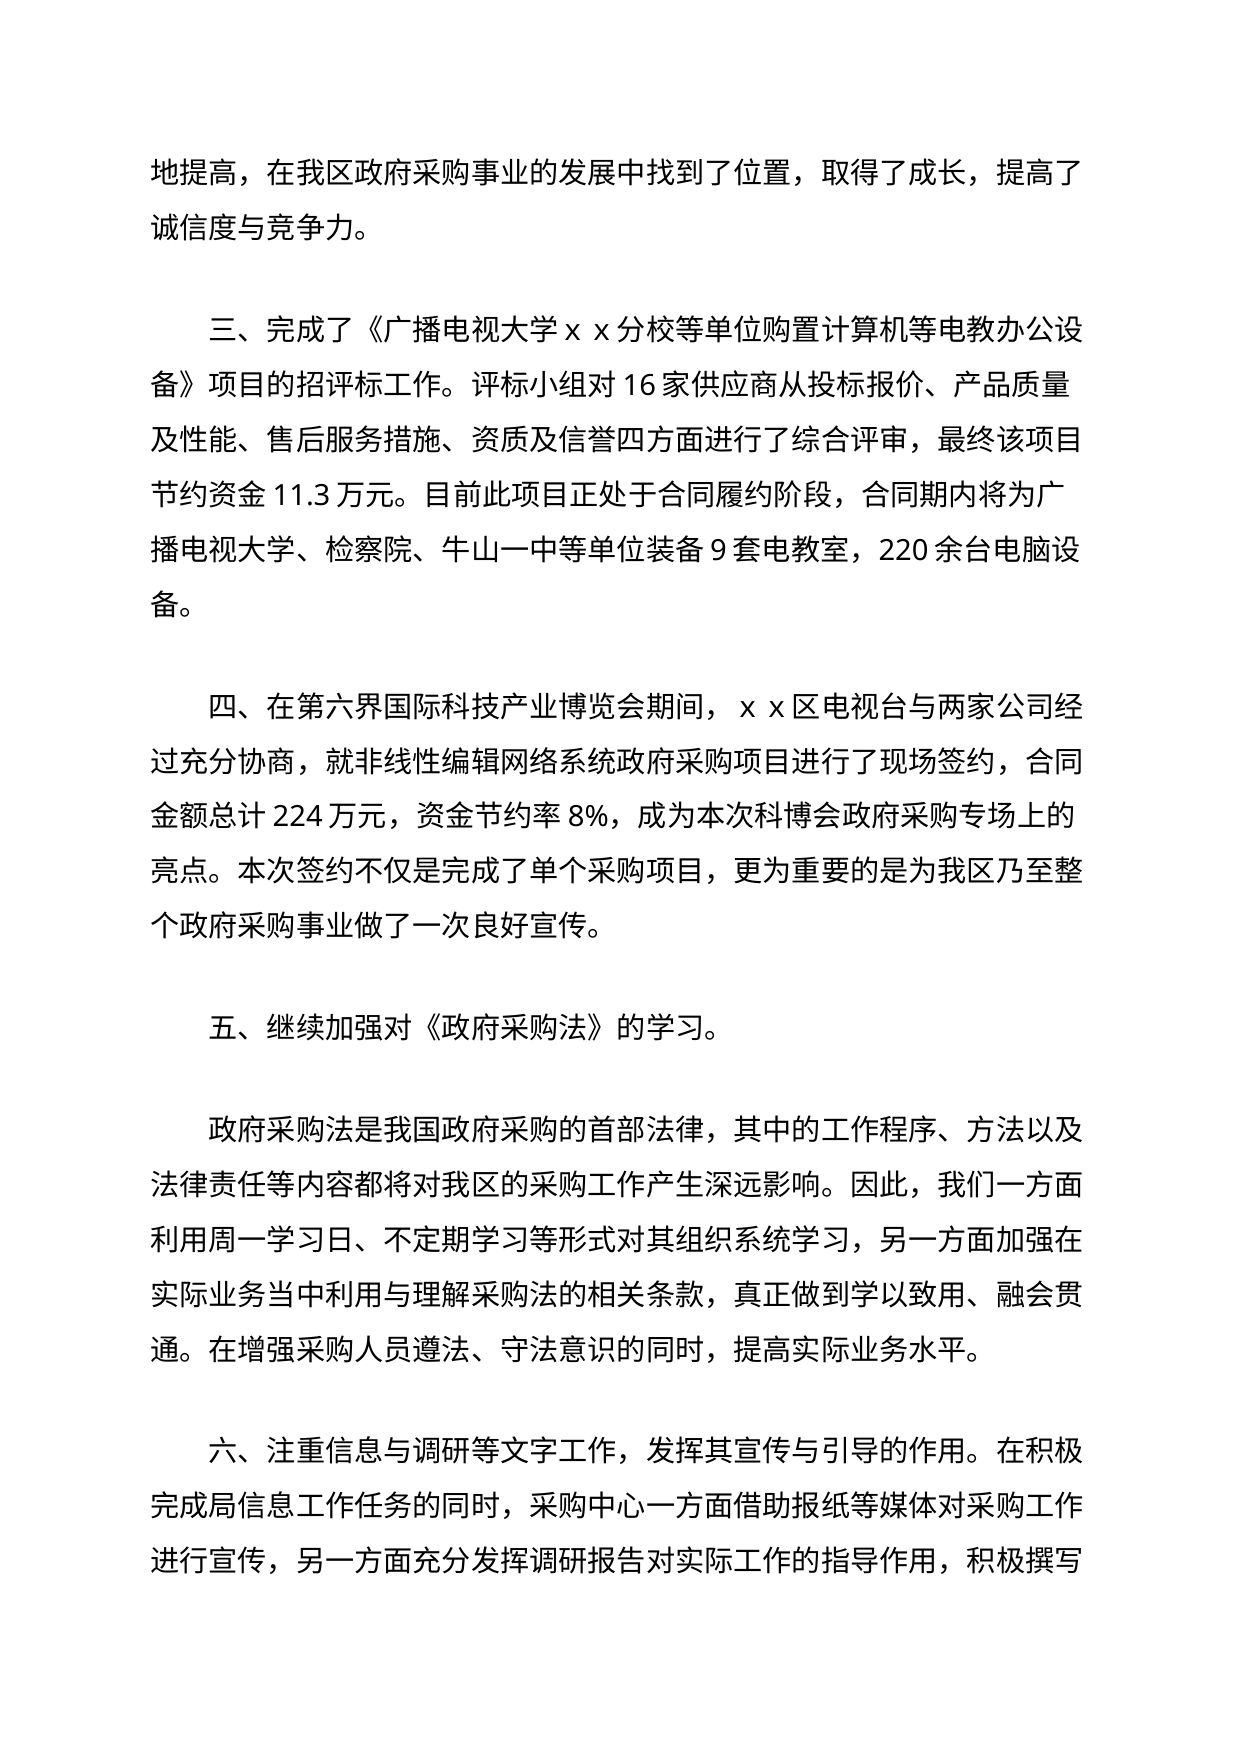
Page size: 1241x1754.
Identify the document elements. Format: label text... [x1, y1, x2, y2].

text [150, 150, 1090, 247]
text 五、继续加强对《政府采购法》的学习。 [150, 1005, 1090, 1047]
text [150, 1428, 1090, 1580]
text 政府采购法是我国政府采购的首部法律，其中的工作程序、方法以及法律责任等内容都将对我区的采购工作产生深远影响。因此，我们一方面利用周一学习日、不定期学习等形式对其组织系统学习，另一方面加强在实际业务当中利用与理解采购法的相关条款，真正做到学以致用、融会贯通。在增强采购人员遵法、守法意识的同时，提高实际业务水平。 [150, 1106, 1090, 1368]
text 四、在第六界国际科技产业博览会期间，ｘｘ区电视台与两家公司经过充分协商，就非线性编辑网络系统政府采购项目进行了现场签约，合同金额总计224万元，资金节约率8%，成为本次科博会政府采购专场上的亮点。本次签约不仅是完成了单个采购项目，更为重要的是为我区乃至整个政府采购事业做了一次良好宣传。 [150, 683, 1090, 945]
text 三、完成了《广播电视大学ｘｘ分校等单位购置计算机等电教办公设备》项目的招评标工作。评标小组对16家供应商从投标报价、产品质量及性能、售后服务措施、资质及信誉四方面进行了综合评审，最终该项目节约资金11.3万元。目前此项目正处于合同履约阶段，合同期内将为广播电视大学、检察院、牛山一中等单位装备9套电教室，220余台电脑设备。 [150, 307, 1090, 624]
